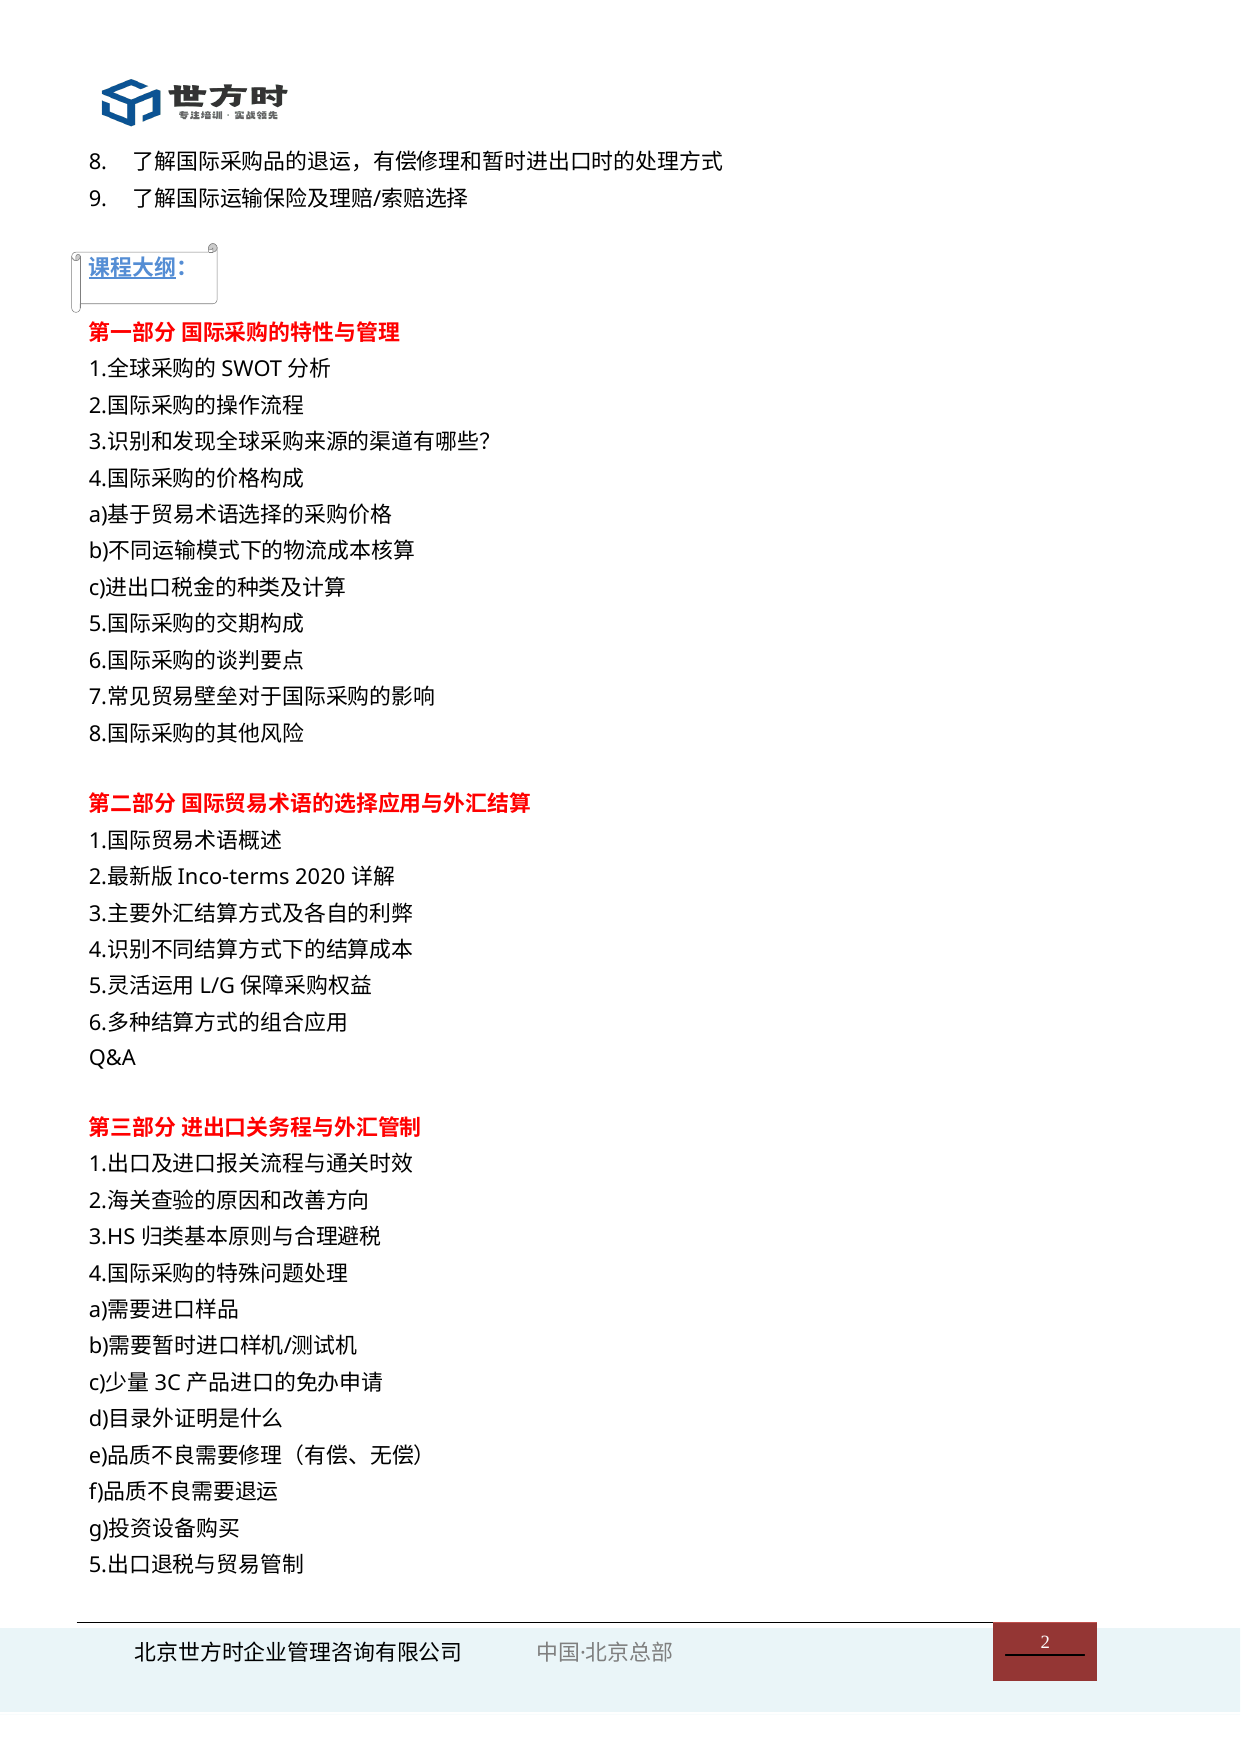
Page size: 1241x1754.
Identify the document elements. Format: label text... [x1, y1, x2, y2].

picture [0, 0, 391, 214]
text 第一部分 国际采购的特性与管理 [88, 315, 1152, 346]
text 2.国际采购的操作流程 [88, 388, 1152, 419]
text d)目录外证明是什么 [88, 1401, 1152, 1433]
text 5.灵活运用 L/G 保障采购权益 [88, 968, 1152, 1000]
text 3.识别和发现全球采购来源的渠道有哪些？ [88, 424, 1152, 456]
text g)投资设备购买 [88, 1511, 1152, 1542]
text a)基于贸易术语选择的采购价格 [88, 497, 1152, 529]
text 6.国际采购的谈判要点 [88, 643, 1152, 674]
text 3.HS 归类基本原则与合理避税 [88, 1219, 1152, 1251]
list 了解国际采购品的退运，有偿修理和暂时进出口时的处理方式 [88, 144, 1152, 176]
text 第二部分 国际贸易术语的选择应用与外汇结算 [88, 786, 1152, 818]
text 5.国际采购的交期构成 [88, 606, 1152, 638]
text e)品质不良需要修理（有偿、无偿） [88, 1438, 1152, 1469]
text 5.出口退税与贸易管制 [88, 1547, 1152, 1579]
text 1.国际贸易术语概述 [88, 823, 1152, 854]
text 1.全球采购的 SWOT 分析 [88, 351, 1152, 383]
text b)需要暂时进口样机/测试机 [88, 1328, 1152, 1360]
text Q&A [88, 1041, 1152, 1071]
text 1.出口及进口报关流程与通关时效 [88, 1146, 1152, 1178]
text 2.海关查验的原因和改善方向 [88, 1183, 1152, 1214]
list 了解国际运输保险及理赔/索赔选择 [88, 181, 1152, 213]
text 6.多种结算方式的组合应用 [88, 1005, 1152, 1037]
text 4.国际采购的价格构成 [88, 461, 1152, 492]
text b)不同运输模式下的物流成本核算 [88, 533, 1152, 565]
text 4.识别不同结算方式下的结算成本 [88, 932, 1152, 964]
text 第三部分 进出口关务程与外汇管制 [88, 1110, 1152, 1141]
text 8.国际采购的其他风险 [88, 716, 1152, 747]
text 4.国际采购的特殊问题处理 [88, 1256, 1152, 1287]
text 课程大纲： [88, 250, 1152, 282]
text c)少量 3C 产品进口的免办申请 [88, 1365, 1152, 1397]
text a)需要进口样品 [88, 1292, 1152, 1324]
text 3.主要外汇结算方式及各自的利弊 [88, 896, 1152, 927]
text 7.常见贸易壁垒对于国际采购的影响 [88, 679, 1152, 711]
text c)进出口税金的种类及计算 [88, 570, 1152, 602]
text f)品质不良需要退运 [88, 1474, 1152, 1506]
text 2.最新版 Inco-terms 2020 详解 [88, 859, 1152, 891]
